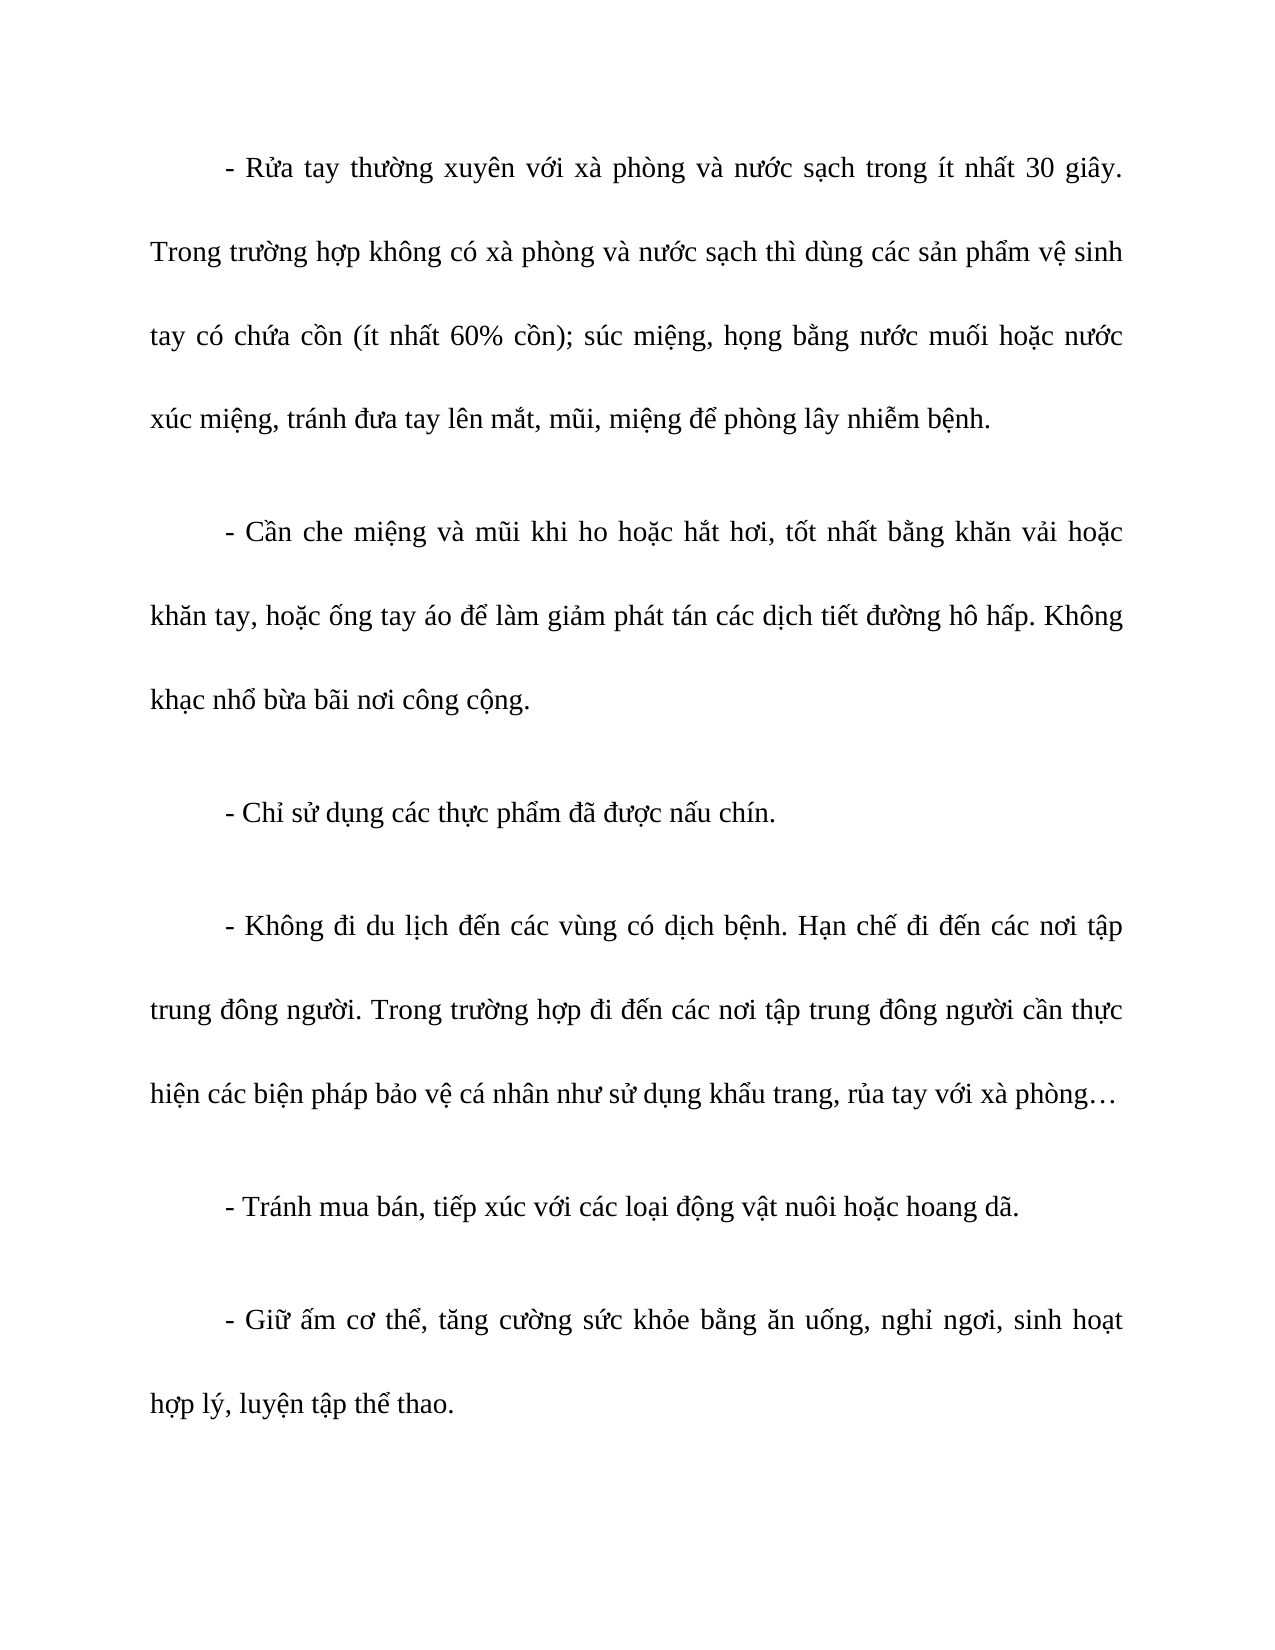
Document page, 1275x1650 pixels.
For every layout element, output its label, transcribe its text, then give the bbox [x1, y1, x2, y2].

text - Chỉ sử dụng các thực phẩm đã được nấu chín. [150, 795, 1125, 829]
text - Rửa tay thường xuyên với xà phòng và nước sạch trong ít nhất 30 giây. Trong trường hợp không có xà phòng và nước sạch thì dùng các sản phẩm vệ sinh tay có chứa cồn (ít nhất 60% cồn); súc miệng, họng bằng nước muối hoặc nước xúc miệng, tránh đưa tay lên mắt, mũi, miệng để phòng lây nhiễm bệnh. [150, 150, 1125, 435]
text - Không đi du lịch đến các vùng có dịch bệnh. Hạn chế đi đến các nơi tập trung đông người. Trong trường hợp đi đến các nơi tập trung đông người cần thực hiện các biện pháp bảo vệ cá nhân như sử dụng khẩu trang, rủa tay với xà phòng… [150, 908, 1125, 1109]
text - Tránh mua bán, tiếp xúc với các loại động vật nuôi hoặc hoang dã. [150, 1189, 1125, 1223]
text - Giữ ấm cơ thể, tăng cường sức khỏe bằng ăn uống, nghỉ ngơi, sinh hoạt hợp lý, luyện tập thể thao. [150, 1302, 1125, 1419]
text - Cần che miệng và mũi khi ho hoặc hắt hơi, tốt nhất bằng khăn vải hoặc khăn tay, hoặc ống tay áo để làm giảm phát tán các dịch tiết đường hô hấp. Không khạc nhổ bừa bãi nơi công cộng. [150, 514, 1125, 716]
